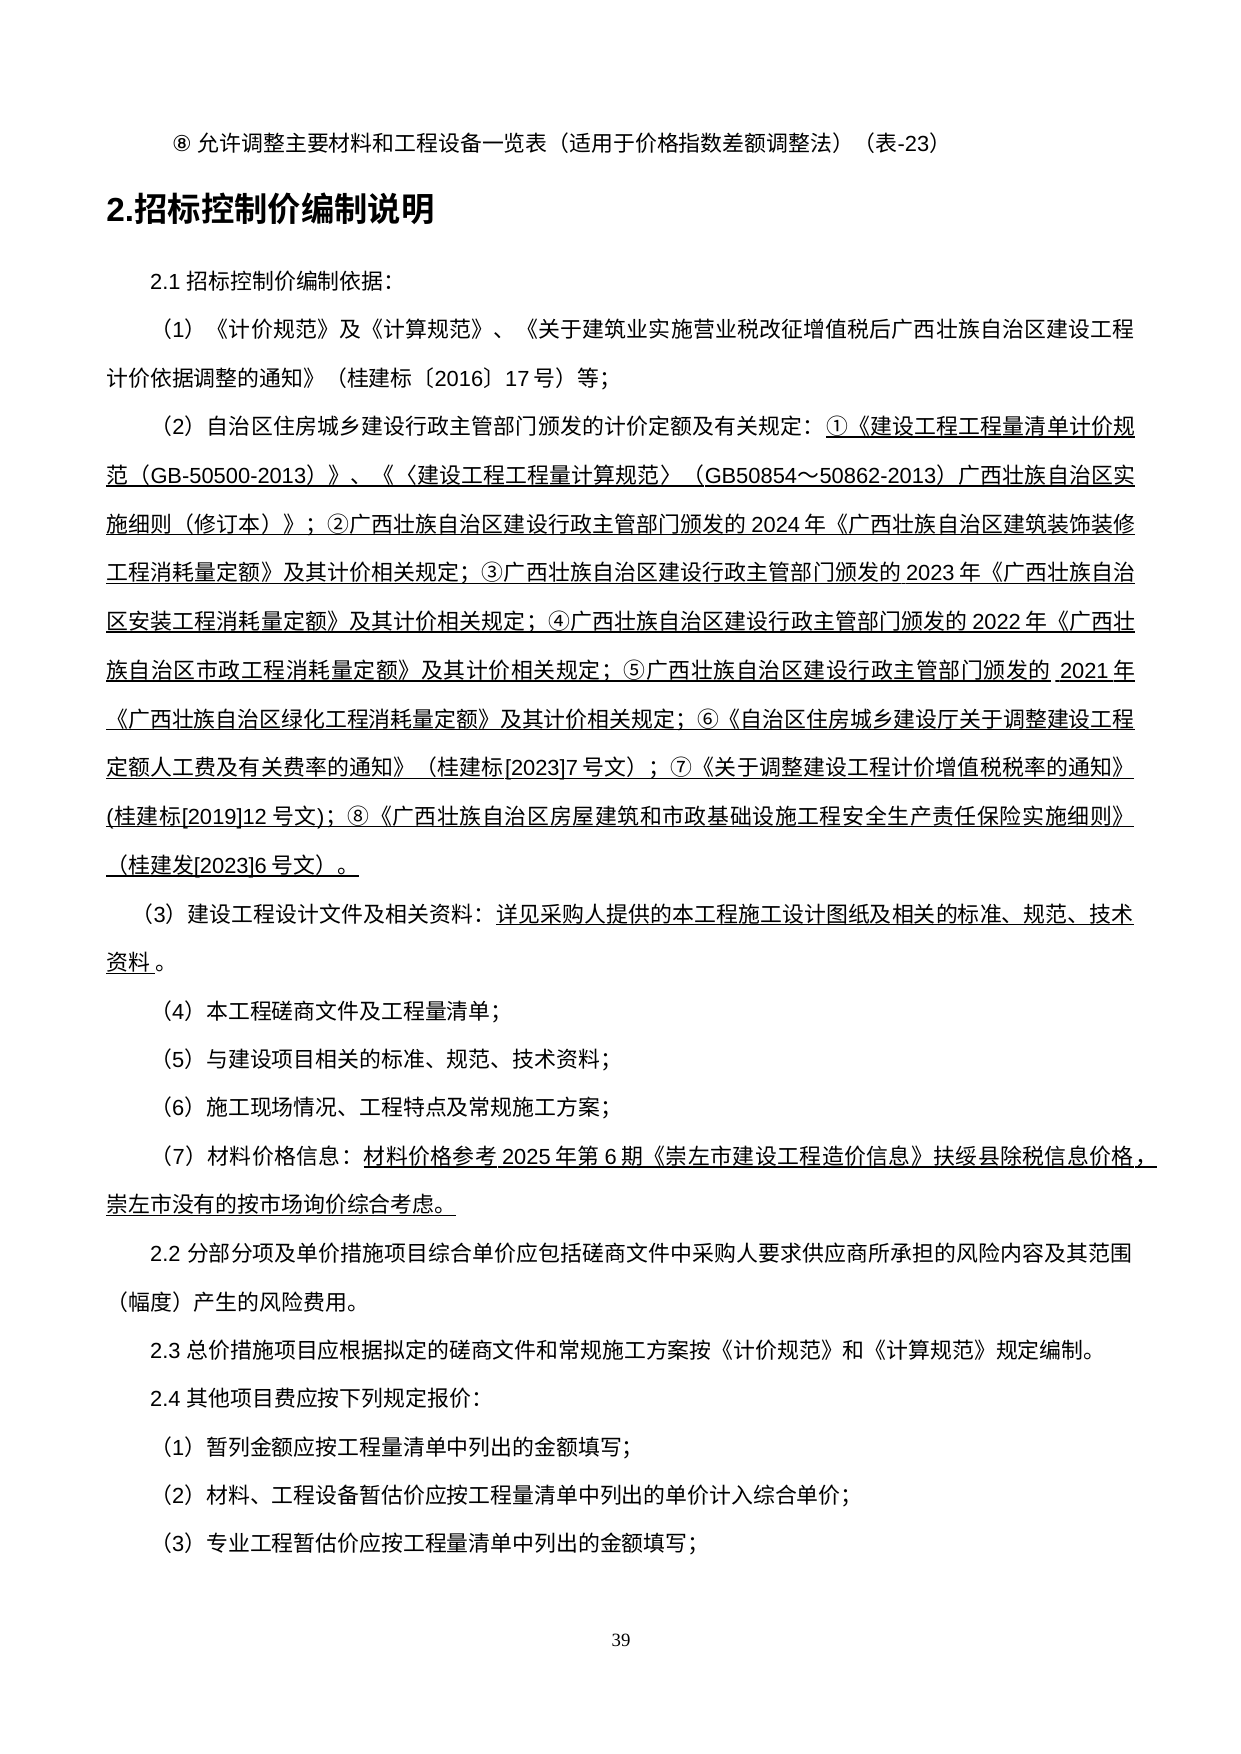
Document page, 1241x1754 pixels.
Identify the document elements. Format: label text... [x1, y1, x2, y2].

text （6）施工现场情况、工程特点及常规施工方案； [106, 1090, 1135, 1122]
text （5）与建设项目相关的标准、规范、技术资料； [106, 1042, 1135, 1074]
text （4）本工程磋商文件及工程量清单； [106, 993, 1135, 1026]
text （7）材料价格信息：材料价格参考2025年第6期《崇左市建设工程造价信息》扶绥县除税信息价格，崇左市没有的按市场询价综合考虑。 [106, 1138, 1135, 1219]
text （1）暂列金额应按工程量清单中列出的金额填写； [106, 1429, 1135, 1462]
text ⑧ 允许调整主要材料和工程设备一览表（适用于价格指数差额调整法）（表-23） [106, 126, 1135, 158]
text （2）自治区住房城乡建设行政主管部门颁发的计价定额及有关规定：①《建设工程工程量清单计价规范（GB-50500-2013）》、《〈建设工程工程量计算规范〉（GB50854～50862-2013）广西壮族自治区实施细则（修订本）》；②广西壮族自治区建设行政主管部门颁发的2024年《广西壮族自治区建筑装饰装修工程消耗量定额》及其计价相关规定；③广西壮族自治区建设行政主管部门颁发的2023年《广西壮族自治区安装工程消耗量定额》及其计价相关规定；④广西壮族自治区建设行政主管部门颁发的2022年《广西壮族自治区市政工程消耗量定额》及其计价相关规定；⑤广西壮族自治区建设行政主管部门颁发的2021年《广西壮族自治区绿化工程消耗量定额》及其计价相关规定；⑥《自治区住房城乡建设厅关于调整建设工程定额人工费及有关费率的通知》（桂建标[2023]7号文）；⑦《关于调整建设工程计价增值税税率的通知》(桂建标[2019]12号文)；⑧《广西壮族自治区房屋建筑和市政基础设施工程安全生产责任保险实施细则》（桂建发[2023]6号文）。 （3）建设工程设计文件及相关资料：详见采购人提供的本工程施工设计图纸及相关的标准、规范、技术资料 。 [106, 730, 1135, 977]
text （3）专业工程暂估价应按工程量清单中列出的金额填写； [106, 1526, 1135, 1558]
text 2.1 招标控制价编制依据： [106, 263, 1135, 296]
text 2.2 分部分项及单价措施项目综合单价应包括磋商文件中采购人要求供应商所承担的风险内容及其范围（幅度）产生的风险费用。 [106, 1235, 1135, 1317]
text （2）自治区住房城乡建设行政主管部门颁发的计价定额及有关规定：①《建设工程工程量清单计价规范（GB-50500-2013）》、《〈建设工程工程量计算规范〉（GB50854～50862-2013）广西壮族自治区实施细则（修订本）》；②广西壮族自治区建设行政主管部门颁发的2024年《广西壮族自治区建筑装饰装修工程消耗量定额》及其计价相关规定；③广西壮族自治区建设行政主管部门颁发的2023年《广西壮族自治区安装工程消耗量定额》及其计价相关规定；④广西壮族自治区建设行政主管部门颁发的2022年《广西壮族自治区市政工程消耗量定额》及其计价相关规定；⑤广西壮族自治区建设行政主管部门颁发的2021年《广西壮族自治区绿化工程消耗量定额》及其计价相关规定；⑥《自治区住房城乡建设厅关于调整建设工程定额人工费及有关费率的通知》（桂建标[2023]7号文）；⑦《关于调整建设工程计价增值税税率的通知》(桂建标[2019]12号文)；⑧《广西壮族自治区房屋建筑和市政基础设施工程安全生产责任保险实施细则》（桂建发[2023]6号文）。 （3）建设工程设计文件及相关资料：详见采购人提供的本工程施工设计图纸及相关的标准、规范、技术资料 。 [106, 633, 1135, 729]
text 2.4 其他项目费应按下列规定报价： [106, 1381, 1135, 1413]
text （2）自治区住房城乡建设行政主管部门颁发的计价定额及有关规定：①《建设工程工程量清单计价规范（GB-50500-2013）》、《〈建设工程工程量计算规范〉（GB50854～50862-2013）广西壮族自治区实施细则（修订本）》；②广西壮族自治区建设行政主管部门颁发的2024年《广西壮族自治区建筑装饰装修工程消耗量定额》及其计价相关规定；③广西壮族自治区建设行政主管部门颁发的2023年《广西壮族自治区安装工程消耗量定额》及其计价相关规定；④广西壮族自治区建设行政主管部门颁发的2022年《广西壮族自治区市政工程消耗量定额》及其计价相关规定；⑤广西壮族自治区建设行政主管部门颁发的2021年《广西壮族自治区绿化工程消耗量定额》及其计价相关规定；⑥《自治区住房城乡建设厅关于调整建设工程定额人工费及有关费率的通知》（桂建标[2023]7号文）；⑦《关于调整建设工程计价增值税税率的通知》(桂建标[2019]12号文)；⑧《广西壮族自治区房屋建筑和市政基础设施工程安全生产责任保险实施细则》（桂建发[2023]6号文）。 （3）建设工程设计文件及相关资料：详见采购人提供的本工程施工设计图纸及相关的标准、规范、技术资料 。 [106, 409, 1135, 485]
subtitle 2.招标控制价编制说明 [106, 174, 1135, 239]
text （2）材料、工程设备暂估价应按工程量清单中列出的单价计入综合单价； [106, 1477, 1135, 1510]
text （1）《计价规范》及《计算规范》、《关于建筑业实施营业税改征增值税后广西壮族自治区建设工程计价依据调整的通知》（桂建标〔2016〕17号）等； [106, 312, 1135, 393]
text 2.3 总价措施项目应根据拟定的磋商文件和常规施工方案按《计价规范》和《计算规范》规定编制。 [106, 1332, 1135, 1365]
